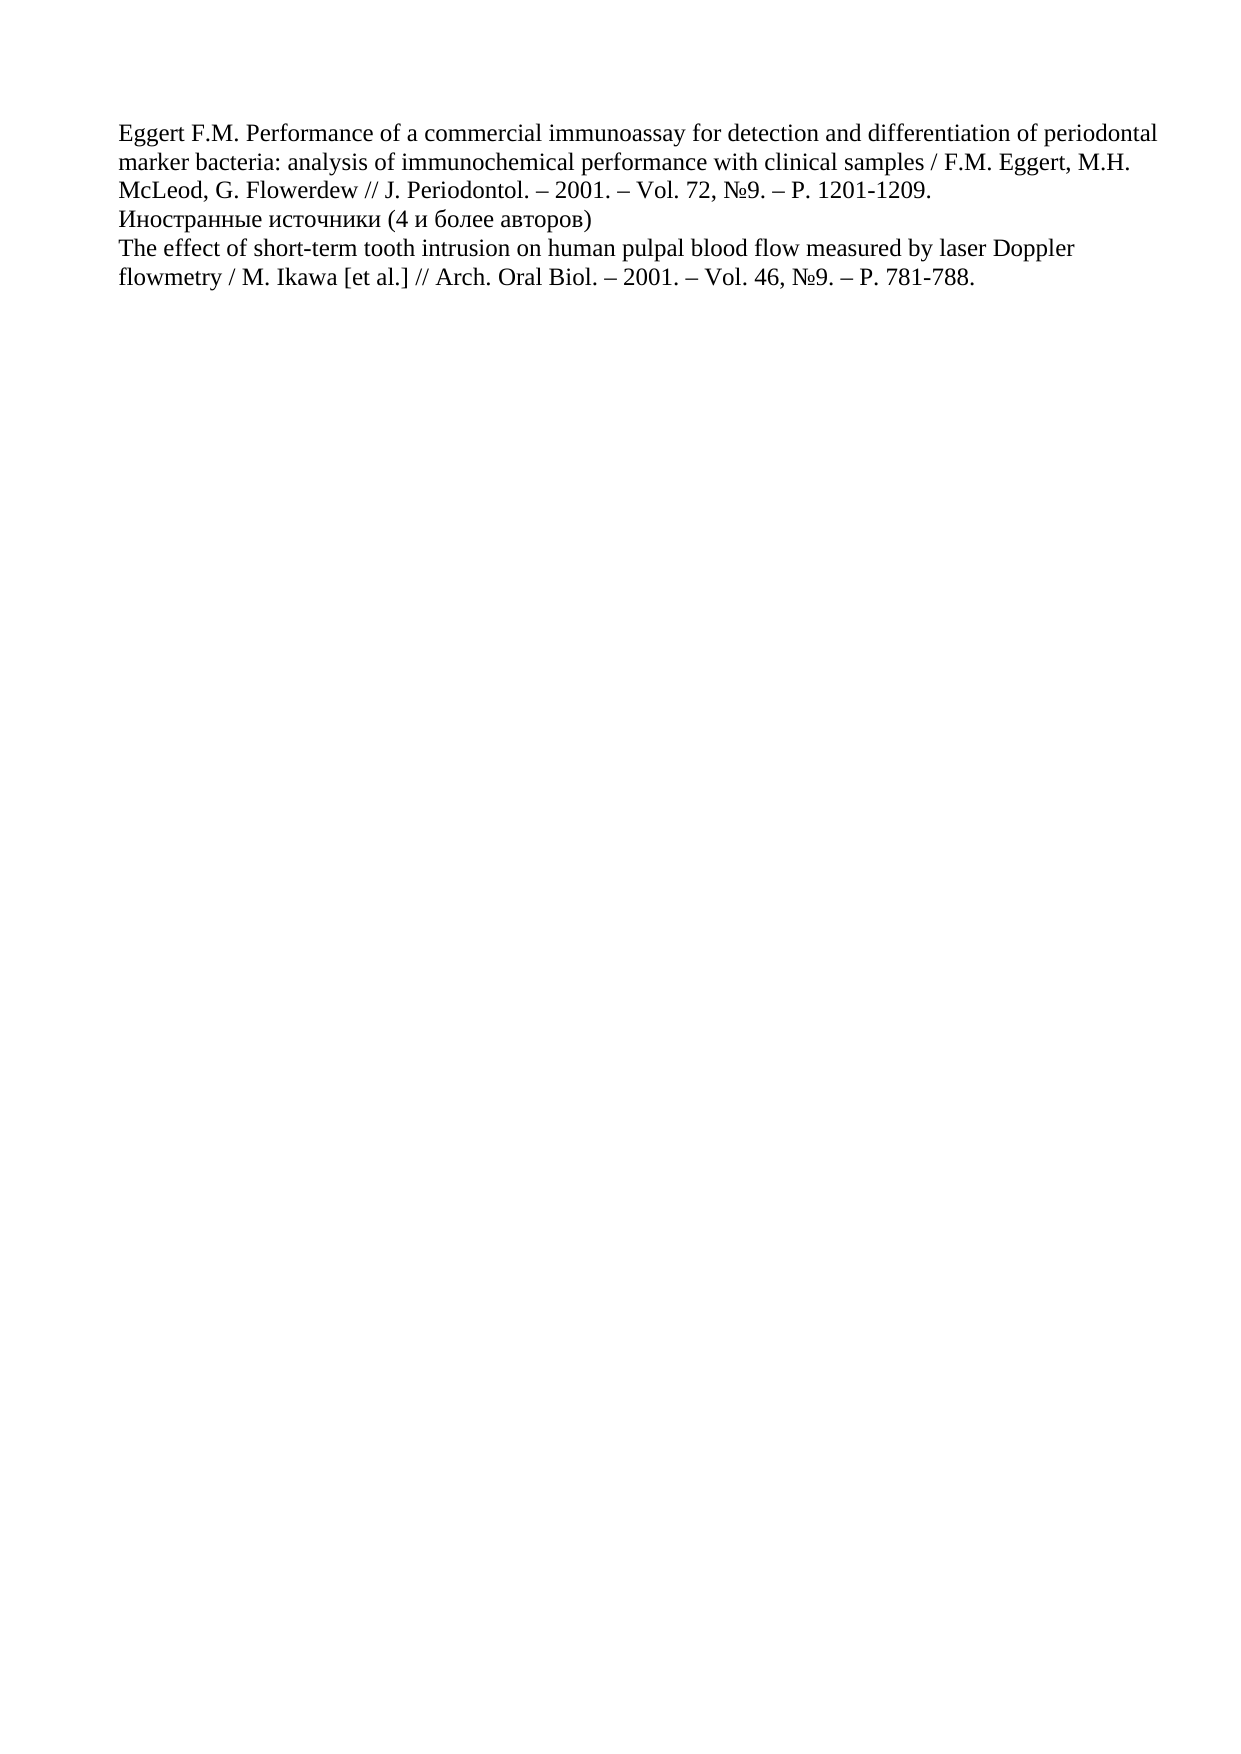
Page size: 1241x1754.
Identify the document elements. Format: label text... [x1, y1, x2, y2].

text Иностранные источники (4 и более авторов) [118, 204, 1181, 233]
text The effect of short-term tooth intrusion on human pulpal blood flow measured by laser Doppler flowmetry / M. Ikawa [et al.] // Arch. Oral Biol. – 2001. – Vol. 46, №9. – P. 781-788. [118, 233, 1181, 291]
text Eggert F.M. Performance of a commercial immunoassay for detection and differentiation of periodontal marker bacteria: analysis of immunochemical performance with clinical samples / F.M. Eggert, M.H. McLeod, G. Flowerdew // J. Periodontol. – 2001. – Vol. 72, №9. – P. 1201-1209. [118, 118, 1181, 204]
